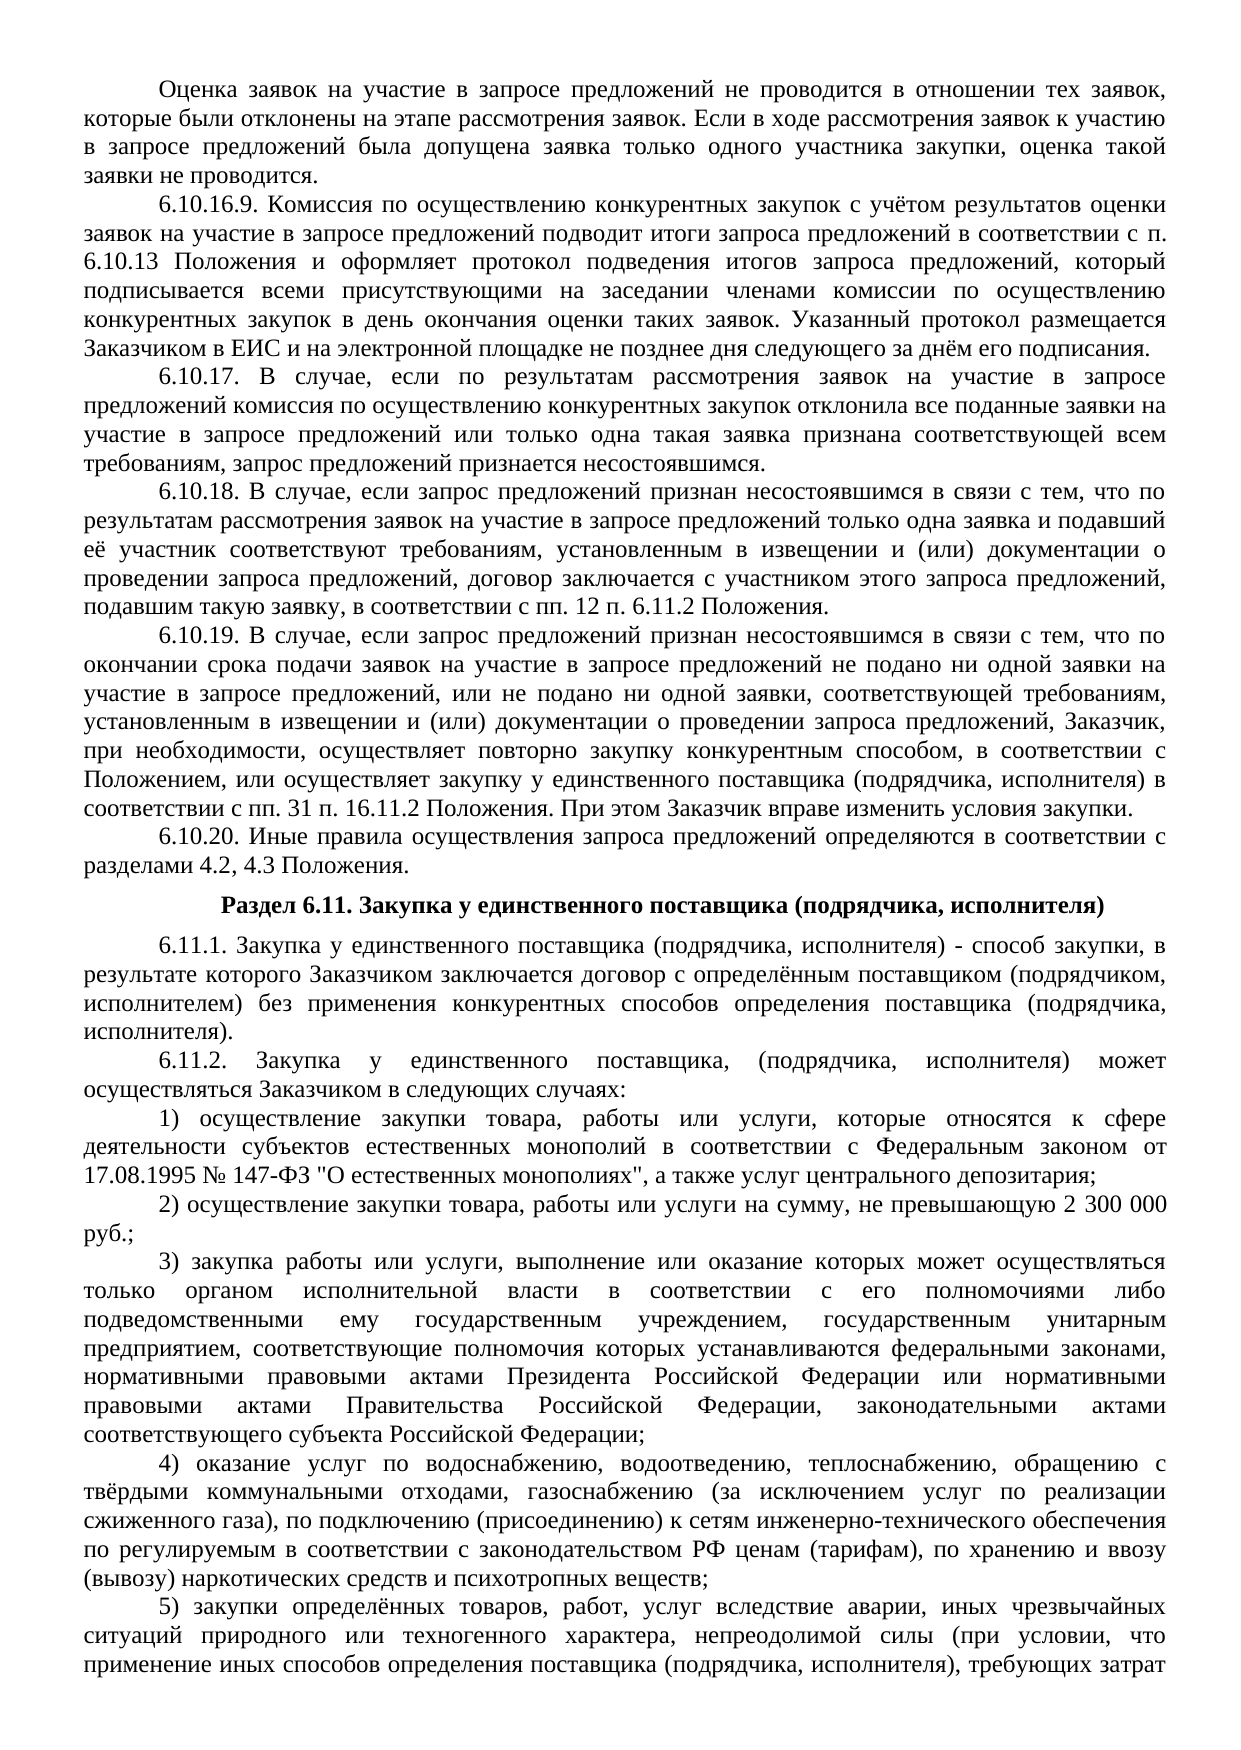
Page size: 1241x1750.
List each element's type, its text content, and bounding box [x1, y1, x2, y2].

text 1) осуществление закупки товара, работы или услуги, которые относятся к сфере деятельности субъектов естественных монополий в соответствии с Федеральным законом от 17.08.1995 № 147-ФЗ "О естественных монополиях", а также услуг центрального депозитария; [83, 1103, 1167, 1189]
text 6.11.2. Закупка у единственного поставщика, (подрядчика, исполнителя) может осуществляться Заказчиком в следующих случаях: [83, 1045, 1167, 1103]
text 6.10.16.9. Комиссия по осуществлению конкурентных закупок с учётом результатов оценки заявок на участие в запросе предложений подводит итоги запроса предложений в соответствии с п. 6.10.13 Положения и оформляет протокол подведения итогов запроса предложений, который подписывается всеми присутствующими на заседании членами комиссии по осуществлению конкурентных закупок в день окончания оценки таких заявок. Указанный протокол размещается Заказчиком в ЕИС и на электронной площадке не позднее дня следующего за днём его подписания. [83, 189, 1167, 361]
text 4) оказание услуг по водоснабжению, водоотведению, теплоснабжению, обращению с твёрдыми коммунальными отходами, газоснабжению (за исключением услуг по реализации сжиженного газа), по подключению (присоединению) к сетям инженерно-технического обеспечения по регулируемым в соответствии с законодательством РФ ценам (тарифам), по хранению и ввозу (вывозу) наркотических средств и психотропных веществ; [83, 1448, 1167, 1591]
text 2) осуществление закупки товара, работы или услуги на сумму, не превышающую 2 300 000 руб.; [83, 1189, 1167, 1246]
text 6.10.19. В случае, если запрос предложений признан несостоявшимся в связи с тем, что по окончании срока подачи заявок на участие в запросе предложений не подано ни одной заявки на участие в запросе предложений, или не подано ни одной заявки, соответствующей требованиям, установленным в извещении и (или) документации о проведении запроса предложений, Заказчик, при необходимости, осуществляет повторно закупку конкурентным способом, в соответствии с Положением, или осуществляет закупку у единственного поставщика (подрядчика, исполнителя) в соответствии с пп. 31 п. 16.11.2 Положения. При этом Заказчик вправе изменить условия закупки. [83, 620, 1167, 821]
text 6.10.17. В случае, если по результатам рассмотрения заявок на участие в запросе предложений комиссия по осуществлению конкурентных закупок отклонила все поданные заявки на участие в запросе предложений или только одна такая заявка признана соответствующей всем требованиям, запрос предложений признается несостоявшимся. [83, 361, 1167, 476]
text 6.10.18. В случае, если запрос предложений признан несостоявшимся в связи с тем, что по результатам рассмотрения заявок на участие в запросе предложений только одна заявка и подавший её участник соответствуют требованиям, установленным в извещении и (или) документации о проведении запроса предложений, договор заключается с участником этого запроса предложений, подавшим такую заявку, в соответствии с пп. 12 п. 6.11.2 Положения. [83, 476, 1167, 620]
text 6.10.20. Иные правила осуществления запроса предложений определяются в соответствии с разделами 4.2, 4.3 Положения. [83, 821, 1167, 879]
text Оценка заявок на участие в запросе предложений не проводится в отношении тех заявок, которые были отклонены на этапе рассмотрения заявок. Если в ходе рассмотрения заявок к участию в запросе предложений была допущена заявка только одного участника закупки, оценка такой заявки не проводится. [83, 74, 1167, 189]
text 3) закупка работы или услуги, выполнение или оказание которых может осуществляться только органом исполнительной власти в соответствии с его полномочиями либо подведомственными ему государственным учреждением, государственным унитарным предприятием, соответствующие полномочия которых устанавливаются федеральными законами, нормативными правовыми актами Президента Российской Федерации или нормативными правовыми актами Правительства Российской Федерации, законодательными актами соответствующего субъекта Российской Федерации; [83, 1246, 1167, 1448]
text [83, 1591, 1167, 1678]
subtitle Раздел 6.11. Закупка у единственного поставщика (подрядчика, исполнителя) [83, 890, 1167, 919]
text 6.11.1. Закупка у единственного поставщика (подрядчика, исполнителя) - способ закупки, в результате которого Заказчиком заключается договор с определённым поставщиком (подрядчиком, исполнителем) без применения конкурентных способов определения поставщика (подрядчика, исполнителя). [83, 930, 1167, 1045]
